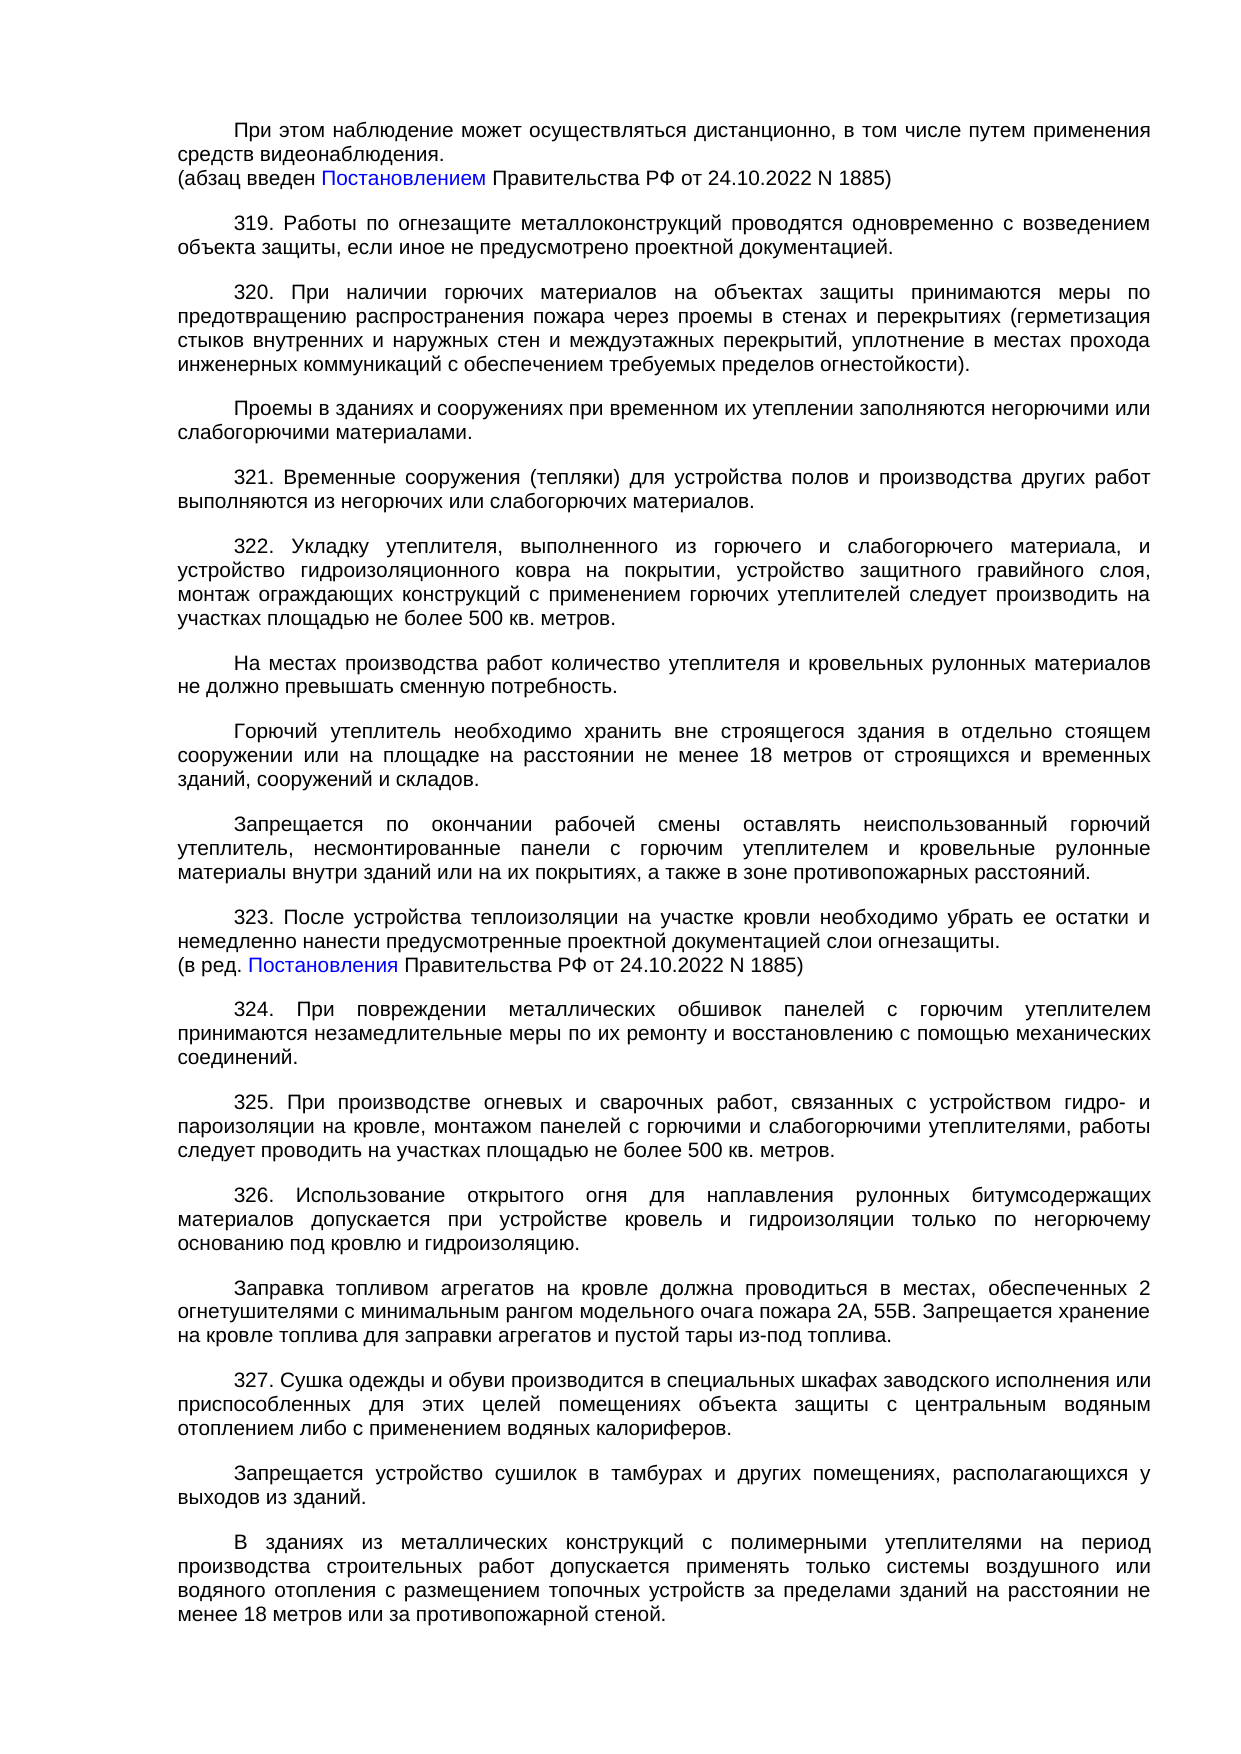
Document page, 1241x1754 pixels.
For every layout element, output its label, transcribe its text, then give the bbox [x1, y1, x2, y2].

text В зданиях из металлических конструкций с полимерными утеплителями на период производства строительных работ допускается применять только системы воздушного или водяного отопления с размещением топочных устройств за пределами зданий на расстоянии не менее 18 метров или за противопожарной стеной. [177, 1529, 1152, 1625]
text 320. При наличии горючих материалов на объектах защиты принимаются меры по предотвращению распространения пожара через проемы в стенах и перекрытиях (герметизация стыков внутренних и наружных стен и междуэтажных перекрытий, уплотнение в местах прохода инженерных коммуникаций с обеспечением требуемых пределов огнестойкости). [177, 279, 1152, 375]
text 323. После устройства теплоизоляции на участке кровли необходимо убрать ее остатки и немедленно нанести предусмотренные проектной документацией слои огнезащиты. [177, 904, 1152, 952]
text 321. Временные сооружения (тепляки) для устройства полов и производства других работ выполняются из негорючих или слабогорючих материалов. [177, 465, 1152, 513]
text Заправка топливом агрегатов на кровле должна проводиться в местах, обеспеченных 2 огнетушителями с минимальным рангом модельного очага пожара 2A, 55B. Запрещается хранение на кровле топлива для заправки агрегатов и пустой тары из-под топлива. [177, 1275, 1152, 1347]
text (в ред. Постановления Правительства РФ от 24.10.2022 N 1885) [177, 952, 1152, 976]
text 319. Работы по огнезащите металлоконструкций проводятся одновременно с возведением объекта защиты, если иное не предусмотрено проектной документацией. [177, 211, 1152, 259]
text 322. Укладку утеплителя, выполненного из горючего и слабогорючего материала, и устройство гидроизоляционного ковра на покрытии, устройство защитного гравийного слоя, монтаж ограждающих конструкций с применением горючих утеплителей следует производить на участках площадью не более 500 кв. метров. [177, 534, 1152, 629]
text 325. При производстве огневых и сварочных работ, связанных с устройством гидро- и пароизоляции на кровле, монтажом панелей с горючими и слабогорючими утеплителями, работы следует проводить на участках площадью не более 500 кв. метров. [177, 1090, 1152, 1162]
text (абзац введен Постановлением Правительства РФ от 24.10.2022 N 1885) [177, 166, 1152, 190]
text Запрещается устройство сушилок в тамбурах и других помещениях, располагающихся у выходов из зданий. [177, 1461, 1152, 1509]
text Горючий утеплитель необходимо хранить вне строящегося здания в отдельно стоящем сооружении или на площадке на расстоянии не менее 18 метров от строящихся и временных зданий, сооружений и складов. [177, 719, 1152, 791]
text 324. При повреждении металлических обшивок панелей с горючим утеплителем принимаются незамедлительные меры по их ремонту и восстановлению с помощью механических соединений. [177, 997, 1152, 1069]
text Запрещается по окончании рабочей смены оставлять неиспользованный горючий утеплитель, несмонтированные панели с горючим утеплителем и кровельные рулонные материалы внутри зданий или на их покрытиях, а также в зоне противопожарных расстояний. [177, 812, 1152, 884]
text Проемы в зданиях и сооружениях при временном их утеплении заполняются негорючими или слабогорючими материалами. [177, 396, 1152, 444]
text На местах производства работ количество утеплителя и кровельных рулонных материалов не должно превышать сменную потребность. [177, 650, 1152, 698]
text 327. Сушка одежды и обуви производится в специальных шкафах заводского исполнения или приспособленных для этих целей помещениях объекта защиты с центральным водяным отоплением либо с применением водяных калориферов. [177, 1368, 1152, 1440]
text При этом наблюдение может осуществляться дистанционно, в том числе путем применения средств видеонаблюдения. [177, 118, 1152, 166]
text 326. Использование открытого огня для наплавления рулонных битумсодержащих материалов допускается при устройстве кровель и гидроизоляции только по негорючему основанию под кровлю и гидроизоляцию. [177, 1183, 1152, 1254]
